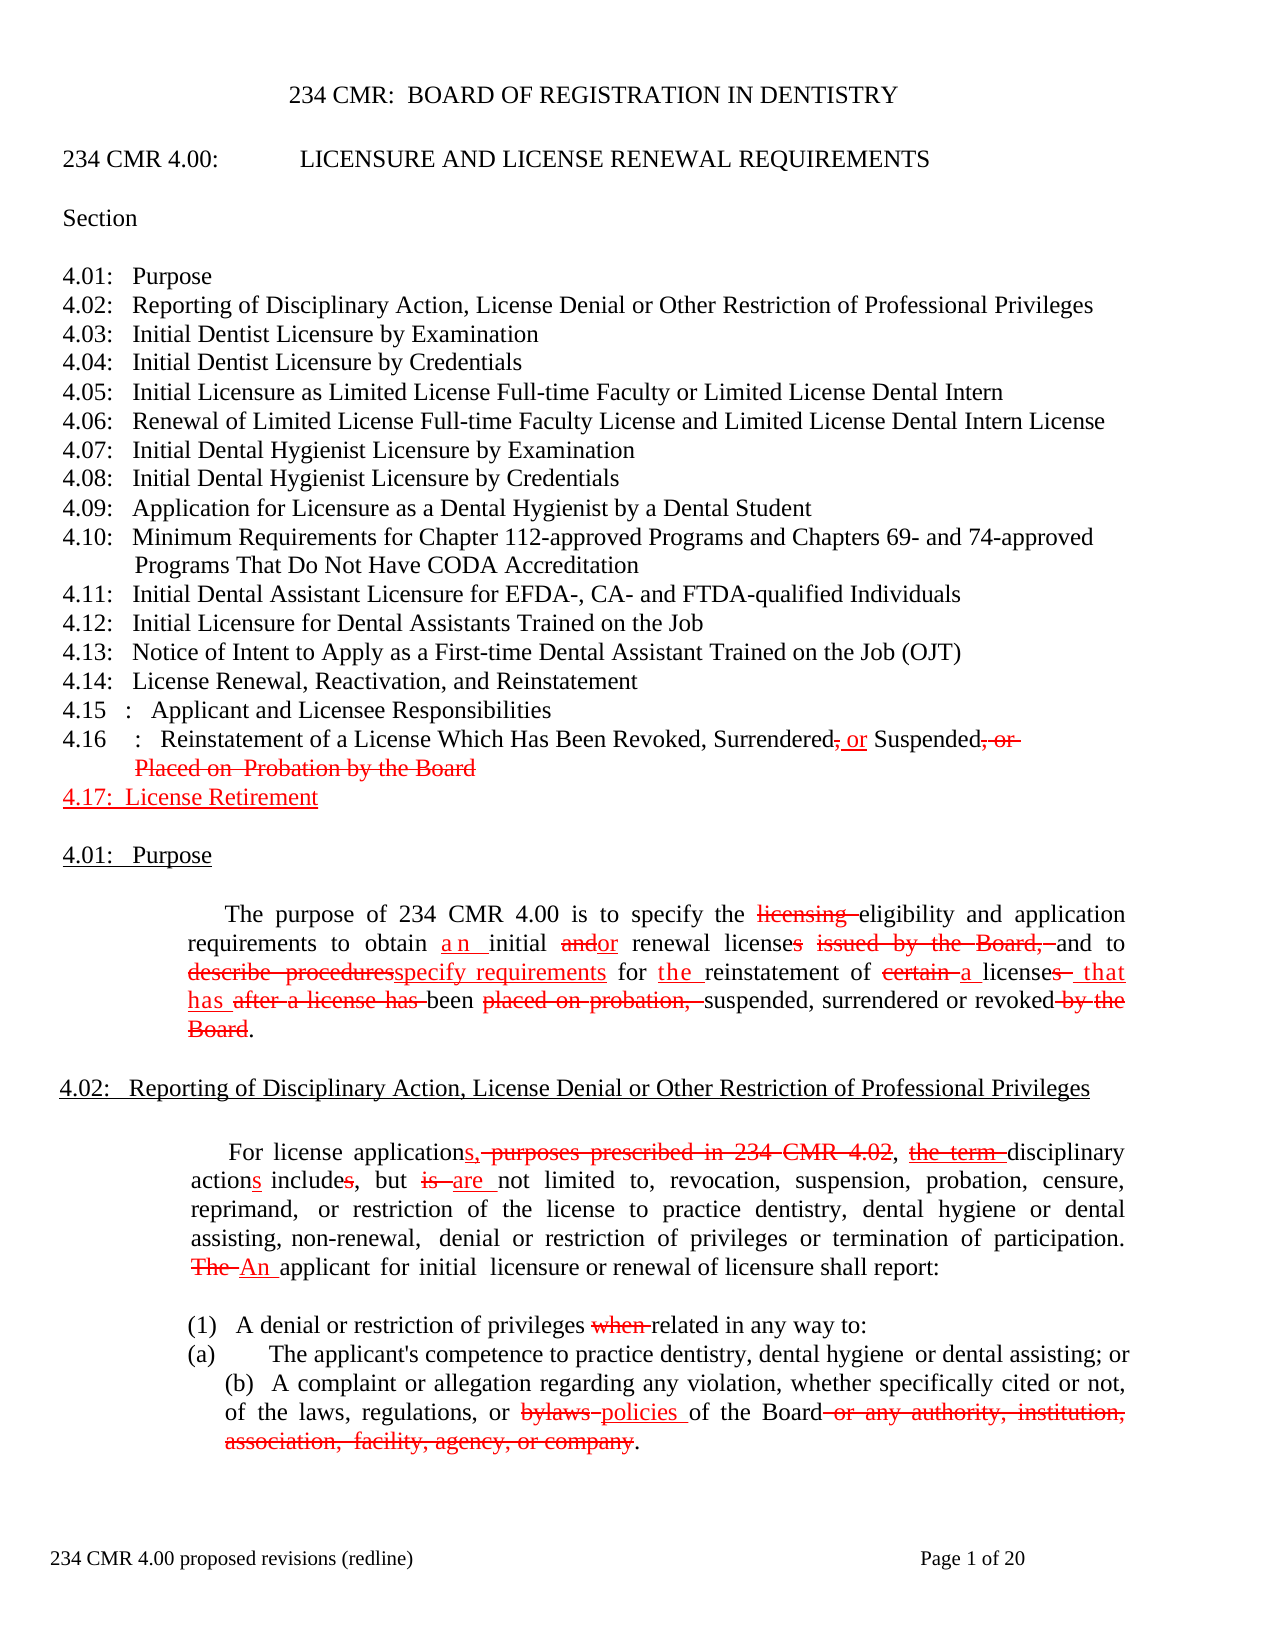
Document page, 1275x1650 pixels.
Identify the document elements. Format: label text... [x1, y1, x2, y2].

text 4.08: Initial Dental Hygienist Licensure by Credentials [62, 464, 1137, 492]
text 4.05: Initial Licensure as Limited License Full-time Faculty or Limited License Dental Intern [62, 377, 1137, 406]
text 4.11: Initial Dental Assistant Licensure for EFDA-, CA- and FTDA-qualified Individuals 4.12: Initial Licensure for Dental Assistants Trained on the Job [62, 579, 965, 637]
text 4.17: License Retirement [50, 782, 1065, 811]
text 4.02: Reporting of Disciplinary Action, License Denial or Other Restriction of Professional Privileges [59, 1049, 1125, 1108]
text 4.13: Notice of Intent to Apply as a First-time Dental Assistant Trained on the Job (OJT) 4.14: License Renewal, Reactivation, and Reinstatement [62, 637, 1009, 695]
list A complaint or allegation regarding any violation, whether specifically cited or not, of the laws, regulations, or bylaws policies of the Board or any authority, institution, association, facility, agency, or company. [224, 1368, 1125, 1454]
text For license applications, purposes prescribed in 234 CMR 4.02, the term disciplinary actions includes, but is are not limited to, revocation, suspension, probation, censure, reprimand, or restriction of the license to practice dentistry, dental hygiene or dental assisting, non-renewal, denial or restriction of privileges or termination of participation. The An applicant for initial licensure or renewal of licensure shall report: [191, 1137, 1125, 1281]
text 4.09: Application for Licensure as a Dental Hygienist by a Dental Student [62, 493, 1137, 521]
list The applicant's competence to practice dentistry, dental hygiene or dental assisting; or [187, 1339, 1137, 1367]
text 4.06: Renewal of Limited License Full-time Faculty License and Limited License Dental Intern License 4.07: Initial Dental Hygienist Licensure by Examination [62, 406, 1109, 463]
text Section [62, 203, 1065, 231]
list : Reinstatement of a License Which Has Been Revoked, Surrendered, or Suspended, or Placed on Probation by the Board [62, 724, 1065, 782]
text 4.10: Minimum Requirements for Chapter 112-approved Programs and Chapters 69- and 74-approved Programs That Do Not Have CODA Accreditation [62, 522, 1096, 579]
text 4.02: Reporting of Disciplinary Action, License Denial or Other Restriction of Professional Privileges 4.03: Initial Dentist Licensure by Examination [62, 290, 1093, 347]
text 234 CMR 4.00: LICENSURE AND LICENSE RENEWAL REQUIREMENTS [62, 144, 1065, 173]
text 4.01: Purpose [62, 841, 1137, 869]
text 4.04: Initial Dentist Licensure by Credentials [62, 348, 1137, 376]
list : Applicant and Licensee Responsibilities [62, 695, 1137, 724]
text 4.01: Purpose [62, 261, 1137, 289]
list A denial or restriction of privileges when related in any way to: [187, 1310, 1137, 1338]
text The purpose of 234 CMR 4.00 is to specify the licensing eligibility and application requirements to obtain an initial andor renewal licenses issued by the Board, and to describe proceduresspecify requirements for the reinstatement of certain a licenses that has after a license has been placed on probation, suspended, surrendered or revoked by the Board. [187, 899, 1126, 1043]
